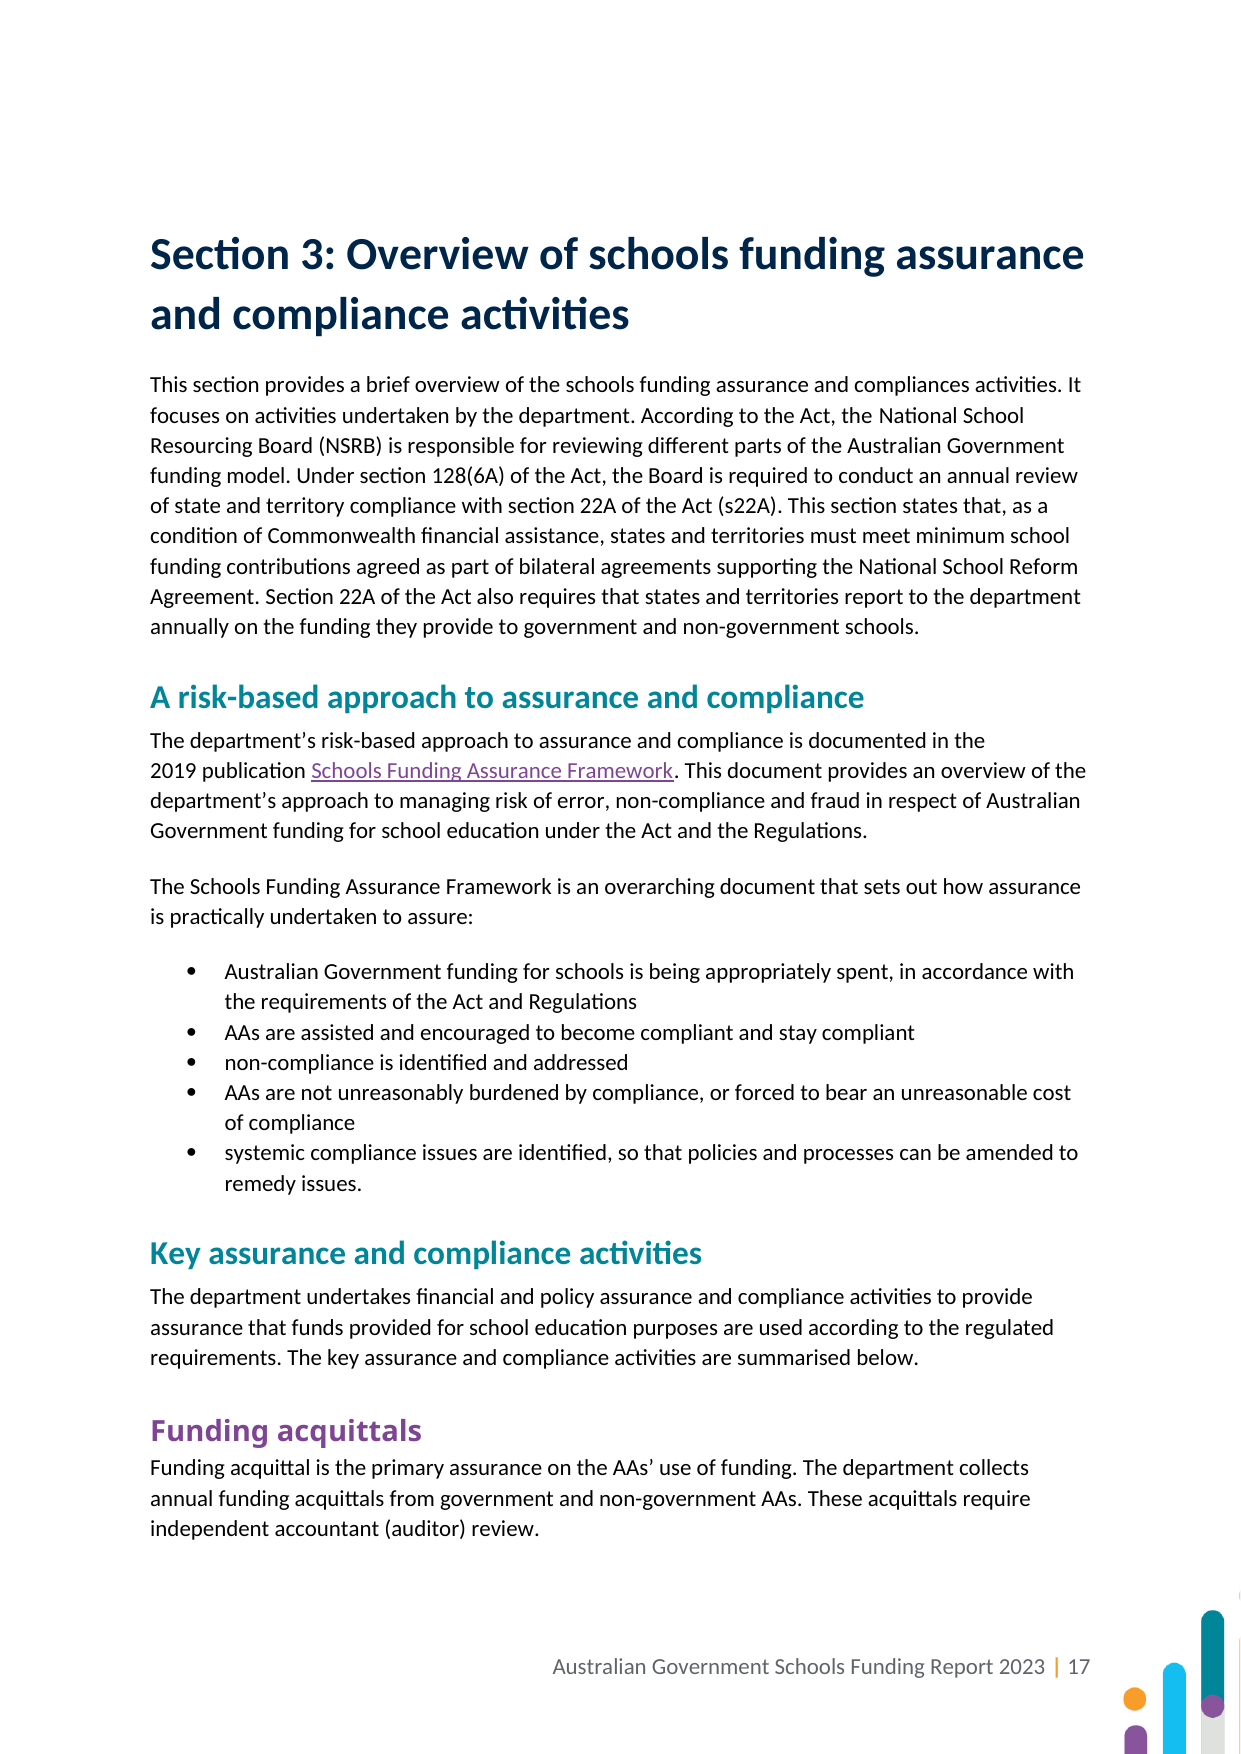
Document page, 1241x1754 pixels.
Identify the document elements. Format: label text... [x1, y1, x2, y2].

subtitle Funding acquittals [150, 1411, 1090, 1450]
subtitle A risk-based approach to assurance and compliance [150, 676, 1090, 717]
list AAs are not unreasonably burdened by compliance, or forced to bear an unreasonable cost of compliance [187, 1078, 1090, 1136]
text The department’s risk-based approach to assurance and compliance is documented in the 2019 publication Schools Funding Assurance Framework. This document provides an overview of the department’s approach to managing risk of error, non-compliance and fraud in respect of Australian Government funding for school education under the Act and the Regulations. [150, 726, 1090, 845]
list non-compliance is identified and addressed [187, 1048, 1090, 1076]
text Funding acquittal is the primary assurance on the AAs’ use of funding. The department collects annual funding acquittals from government and non-government AAs. These acquittals require independent accountant (auditor) review. [150, 1453, 1090, 1542]
text The department undertakes financial and policy assurance and compliance activities to provide assurance that funds provided for school education purposes are used according to the regulated requirements. The key assurance and compliance activities are summarised below. [150, 1282, 1090, 1371]
subtitle Section 3: Overview of schools funding assurance and compliance activities [150, 225, 1090, 341]
list systemic compliance issues are identified, so that policies and processes can be amended to remedy issues. [187, 1138, 1090, 1197]
subtitle Key assurance and compliance activities [150, 1232, 1090, 1273]
picture [1117, 1583, 1241, 1754]
text This section provides a brief overview of the schools funding assurance and compliances activities. It focuses on activities undertaken by the department. According to the Act, the National School Resourcing Board (NSRB) is responsible for reviewing different parts of the Australian Government funding model. Under section 128(6A) of the Act, the Board is required to conduct an annual review of state and territory compliance with section 22A of the Act (s22A). This section states that, as a condition of Commonwealth financial assistance, states and territories must meet minimum school funding contributions agreed as part of bilateral agreements supporting the National School Reform Agreement. Section 22A of the Act also requires that states and territories report to the department annually on the funding they provide to government and non-government schools. [150, 371, 1090, 640]
text The Schools Funding Assurance Framework is an overarching document that sets out how assurance is practically undertaken to assure: [150, 872, 1090, 930]
list AAs are assisted and encouraged to become compliant and stay compliant [187, 1018, 1090, 1046]
list Australian Government funding for schools is being appropriately spent, in accordance with the requirements of the Act and Regulations [187, 957, 1090, 1016]
